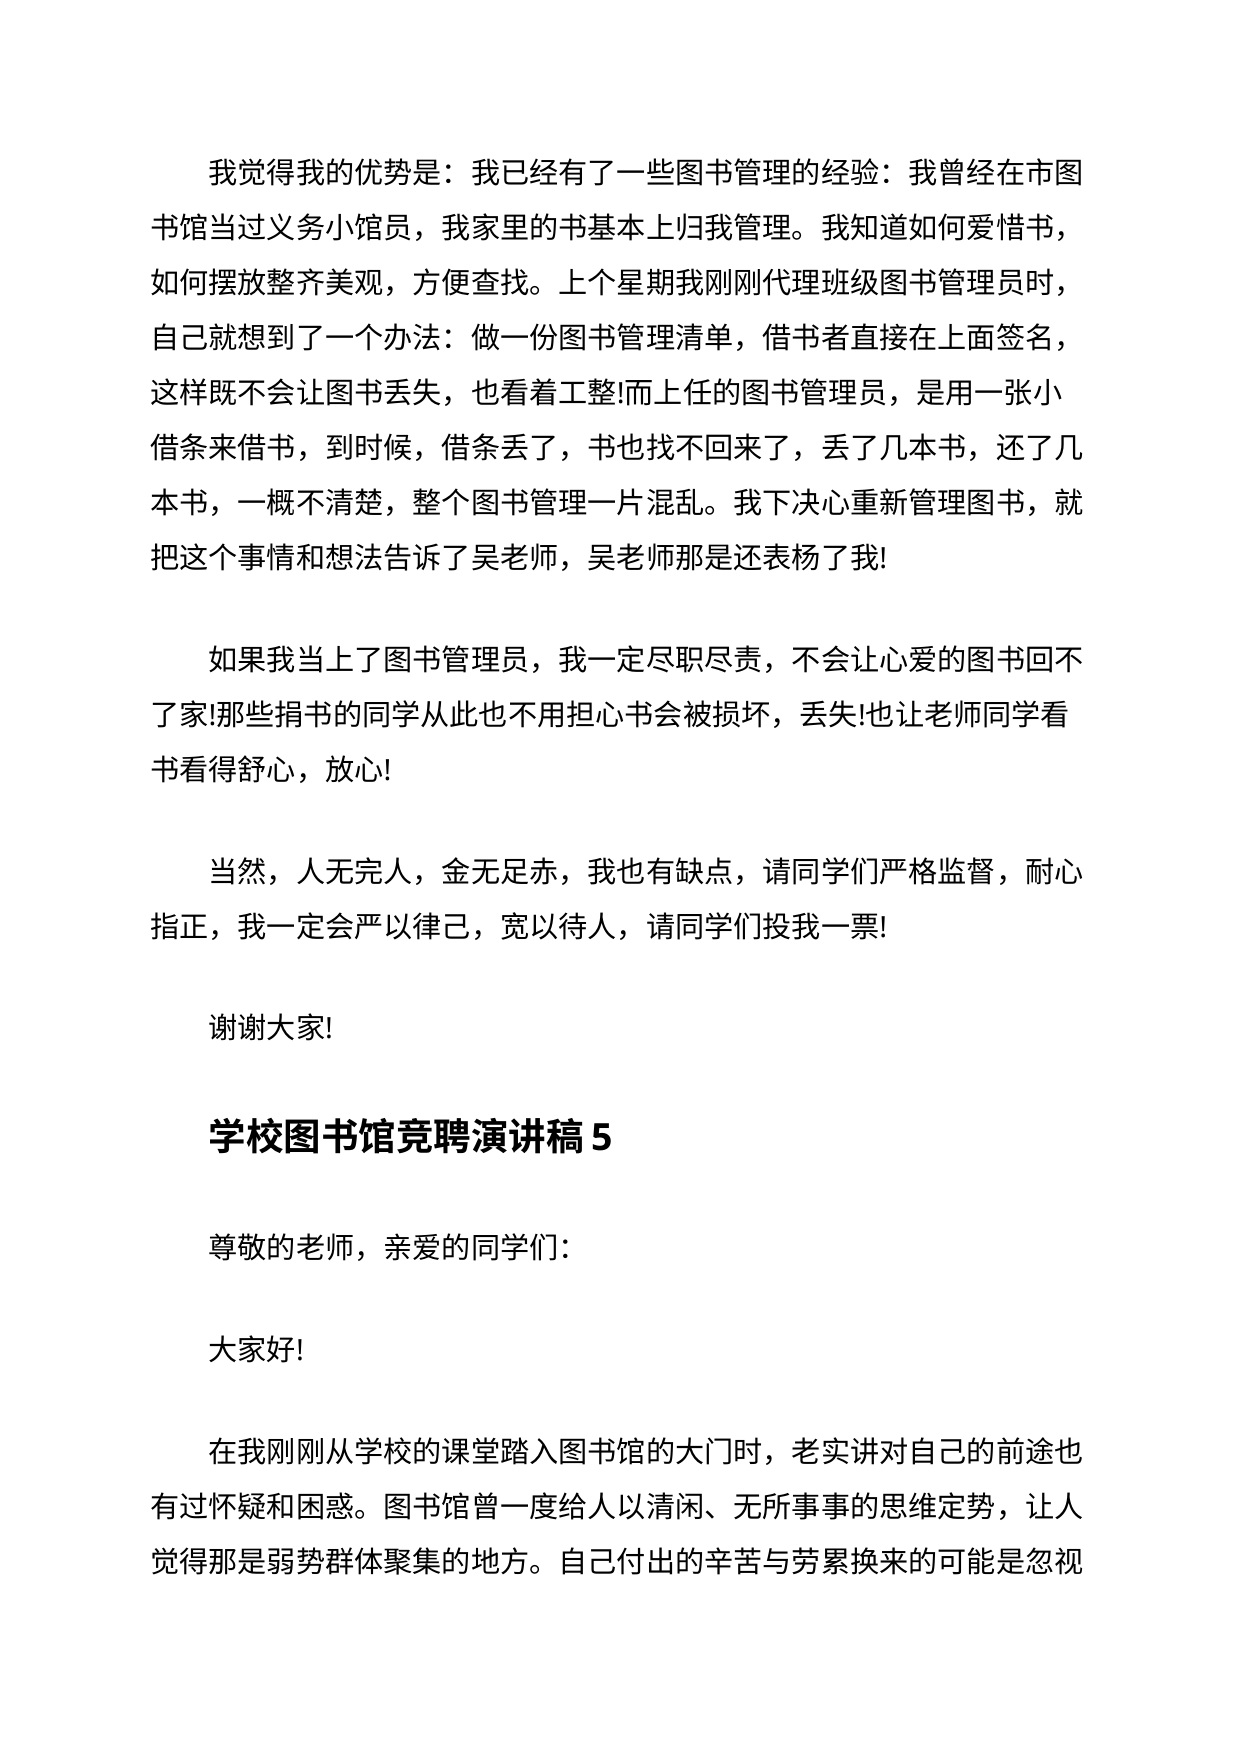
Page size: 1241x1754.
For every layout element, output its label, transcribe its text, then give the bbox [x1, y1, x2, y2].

text 尊敬的老师，亲爱的同学们： [150, 1225, 1090, 1267]
text 谢谢大家! [150, 1005, 1090, 1047]
text 我觉得我的优势是：我已经有了一些图书管理的经验：我曾经在市图书馆当过义务小馆员，我家里的书基本上归我管理。我知道如何爱惜书，如何摆放整齐美观，方便查找。上个星期我刚刚代理班级图书管理员时，自己就想到了一个办法：做一份图书管理清单，借书者直接在上面签名，这样既不会让图书丢失，也看着工整!而上任的图书管理员，是用一张小借条来借书，到时候，借条丢了，书也找不回来了，丢了几本书，还了几本书，一概不清楚，整个图书管理一片混乱。我下决心重新管理图书，就把这个事情和想法告诉了吴老师，吴老师那是还表杨了我! [150, 150, 1090, 577]
text 当然，人无完人，金无足赤，我也有缺点，请同学们严格监督，耐心指正，我一定会严以律己，宽以待人，请同学们投我一票! [150, 848, 1090, 946]
text 如果我当上了图书管理员，我一定尽职尽责，不会让心爱的图书回不了家!那些捐书的同学从此也不用担心书会被损坏，丢失!也让老师同学看书看得舒心，放心! [150, 636, 1090, 789]
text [150, 1428, 1090, 1581]
text 大家好! [150, 1326, 1090, 1369]
text 学校图书馆竞聘演讲稿5 [150, 1107, 1090, 1162]
